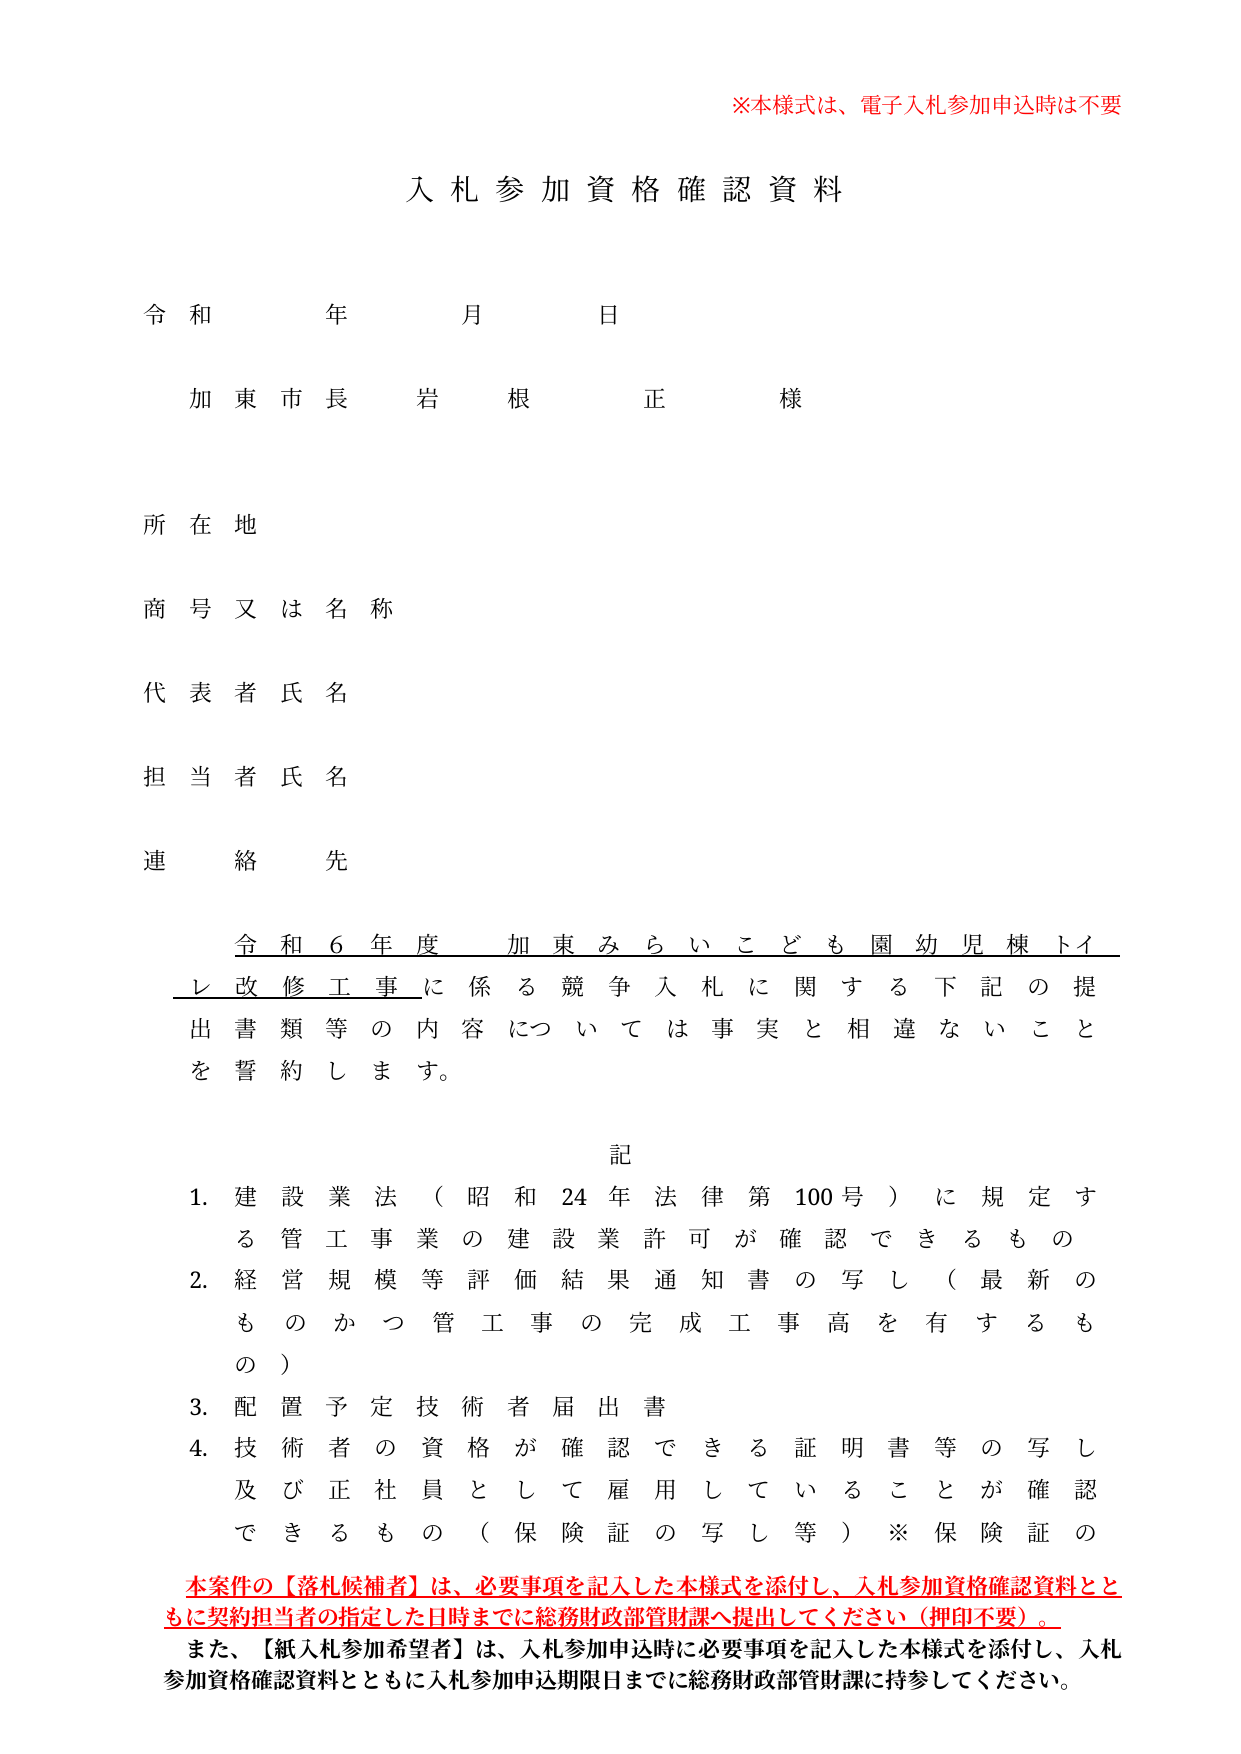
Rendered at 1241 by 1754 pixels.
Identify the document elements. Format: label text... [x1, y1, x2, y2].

text 入札参加資格確認資料 [144, 167, 1120, 209]
text 令和６年度 加東みらいこども園幼児棟トイレ改修工事に係る競争入札に関する下記の提出書類等の内容については事実と相違ないことを誓約します。 [144, 922, 1120, 1090]
text 連 絡 先 [144, 796, 1120, 880]
text 商号又は名称 [144, 544, 1120, 628]
list 建設業法（昭和24年法律第100号）に規定する管工事業の建設業許可が確認できるもの [187, 1174, 1120, 1258]
list 配置予定技術者届出書 [187, 1384, 1120, 1426]
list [187, 1426, 1120, 1552]
text 加東市長 岩 根 正 様 [144, 377, 1120, 419]
text 令和 年 月 日 [144, 251, 1120, 335]
text 担当者氏名 [144, 712, 1120, 796]
list 経営規模等評価結果通知書の写し（最新のものかつ管工事の完成工事高を有するもの） [187, 1258, 1120, 1384]
text 記 [144, 1132, 1120, 1174]
text 代表者氏名 [144, 628, 1120, 712]
text 所在地 [144, 461, 1120, 544]
